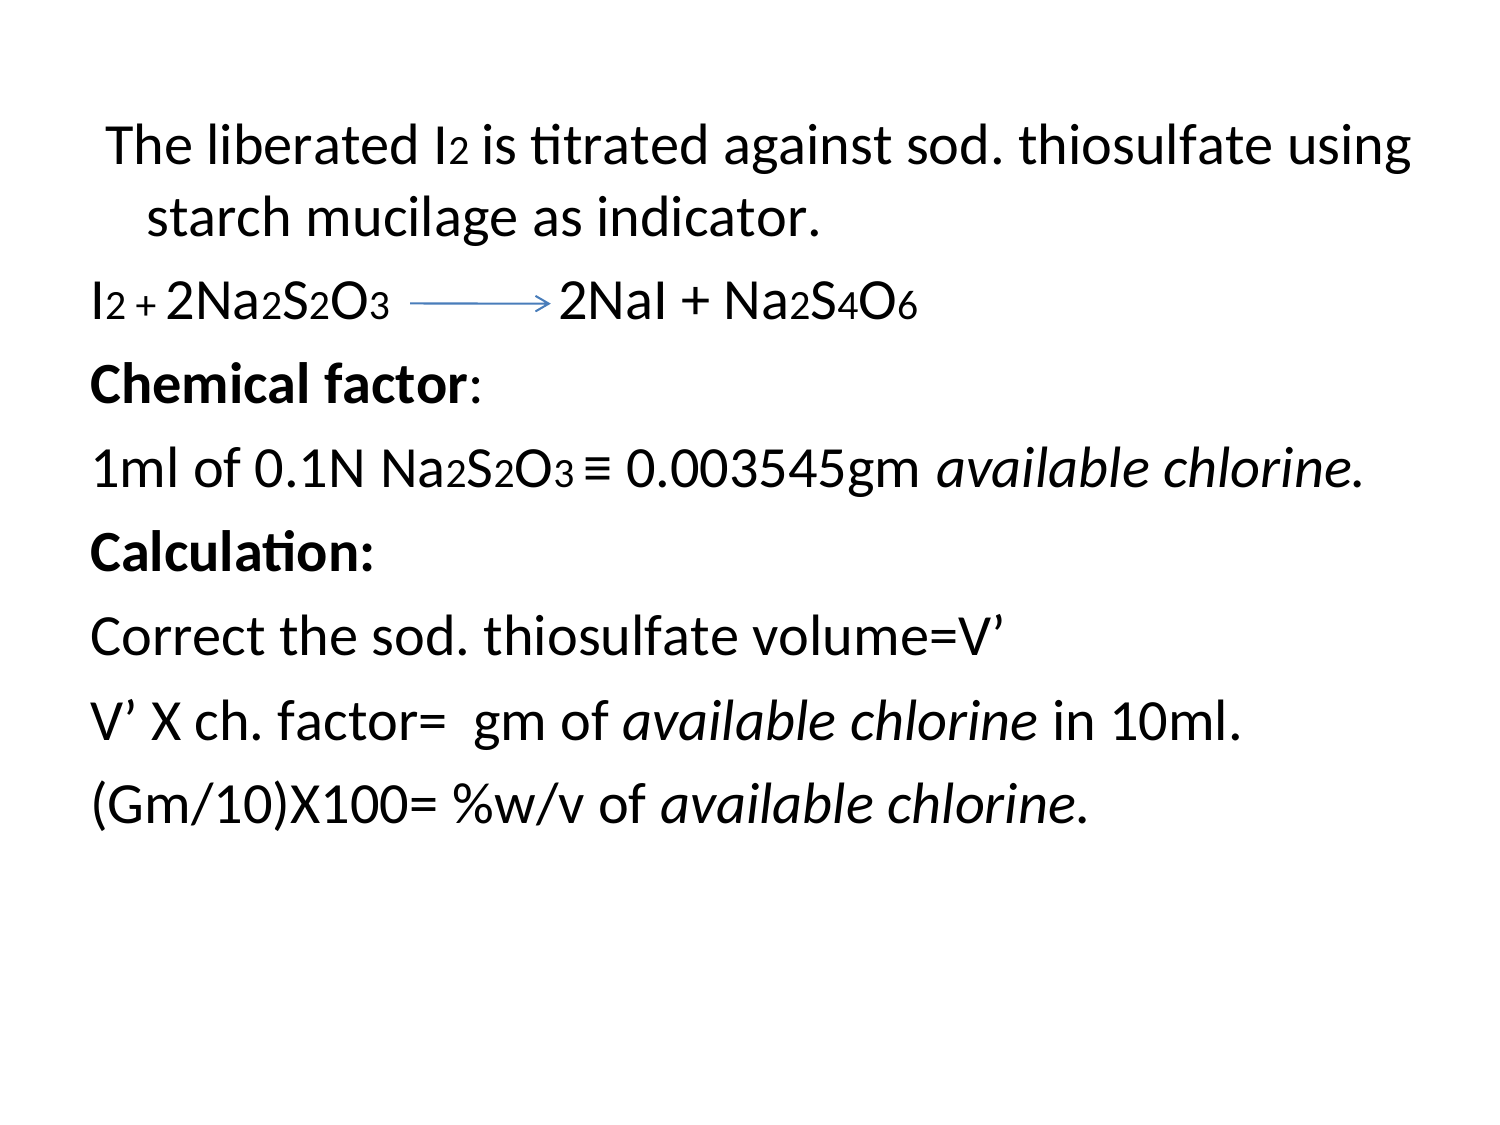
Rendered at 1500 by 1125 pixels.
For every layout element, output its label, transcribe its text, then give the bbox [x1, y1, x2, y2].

text 1ml of 0.1N Na2S2O3 ≡ 0.003545gm available chlorine. [90, 431, 1500, 502]
text Chemical factor: [90, 347, 1500, 418]
text I2 + 2Na2S2O3 2NaI + Na2S4O6 [90, 263, 1500, 334]
subtitle Calculation: [90, 515, 1500, 586]
subtitle Correct the sod. thiosulfate volume=V’ [90, 599, 1500, 670]
text V’ X ch. factor= gm of available chlorine in 10ml. (Gm/10)X100= %w/v of available chlorine. [90, 683, 1500, 838]
subtitle The liberated I2 is titrated against sod. thiosulfate using starch mucilage as indicator. [105, 108, 1500, 251]
